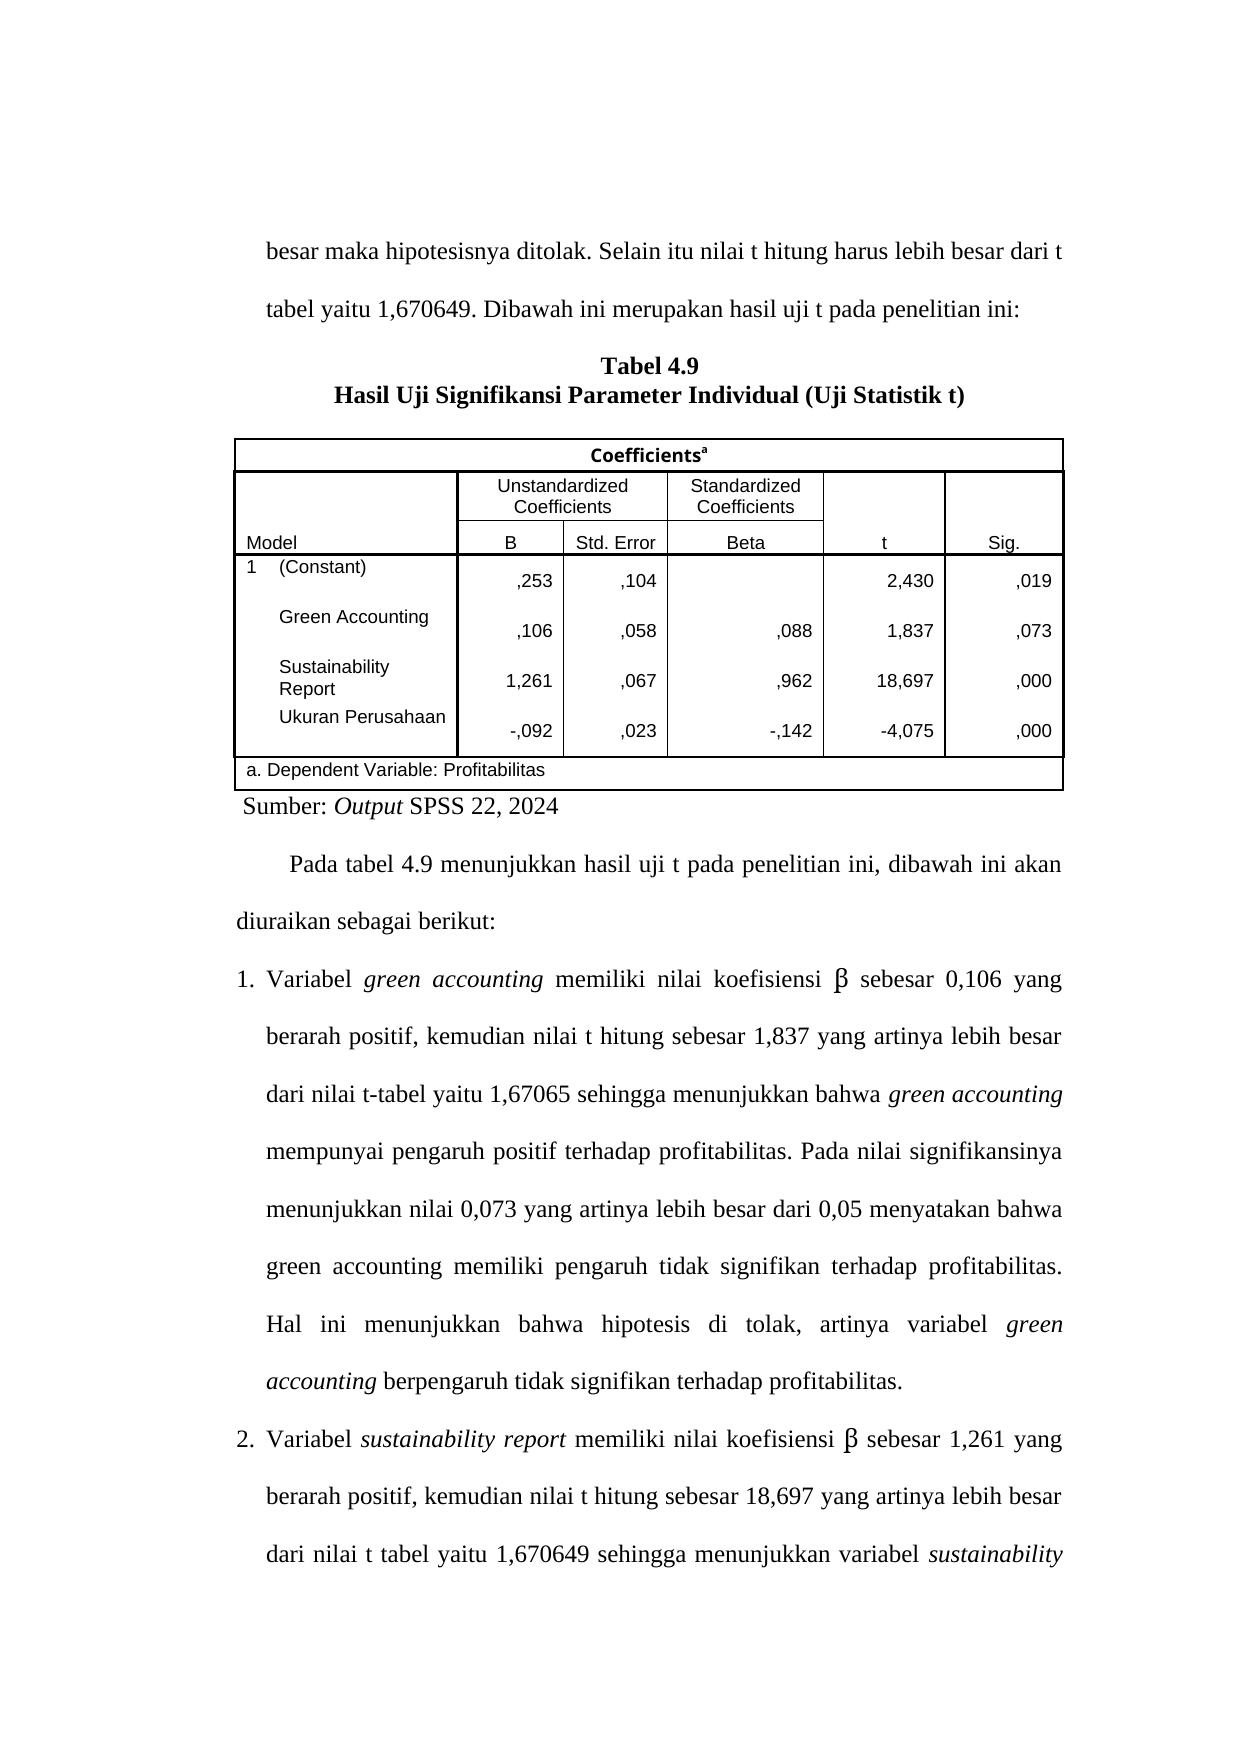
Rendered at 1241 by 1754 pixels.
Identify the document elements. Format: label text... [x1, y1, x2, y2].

table_cell ,000 [946, 655, 1062, 705]
table_cell ,058 [564, 605, 667, 655]
table_cell 1,261 [459, 655, 563, 705]
table_cell -,092 [459, 705, 563, 756]
table_cell [668, 556, 823, 605]
list Tabel 4.9 [236, 351, 1063, 380]
table_cell ,962 [668, 655, 823, 705]
table_cell 18,697 [824, 655, 944, 705]
table_cell B [459, 521, 563, 553]
list Sumber: Output SPSS 22, 2024 [236, 791, 1063, 820]
list Variabel green accounting memiliki nilai koefisiensi ꞵ sebesar 0,106 yang berarah positif, kemudian nilai t hitung sebesar 1,837 yang artinya lebih besar dari nilai t-tabel yaitu 1,67065 sehingga menunjukkan bahwa green accounting mempunyai pengaruh positif terhadap profitabilitas. Pada nilai signifikansinya menunjukkan nilai 0,073 yang artinya lebih besar dari 0,05 menyatakan bahwa green accounting memiliki pengaruh tidak signifikan terhadap profitabilitas. Hal ini menunjukkan bahwa hipotesis di tolak, artinya variabel green accounting berpengaruh tidak signifikan terhadap profitabilitas. [236, 964, 1063, 1395]
table_cell Ukuran Perusahaan [268, 705, 456, 756]
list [266, 236, 1063, 322]
table_cell -4,075 [824, 705, 944, 756]
table_cell 2,430 [824, 556, 944, 605]
table_cell 1,837 [824, 605, 944, 655]
table_cell Unstandardized Coefficients [459, 473, 667, 520]
table_cell ,106 [459, 605, 563, 655]
table_cell Beta [668, 521, 823, 553]
table_cell t [824, 473, 944, 553]
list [236, 1424, 1063, 1567]
table_cell ,088 [668, 605, 823, 655]
list Pada tabel 4.9 menunjukkan hasil uji t pada penelitian ini, dibawah ini akan diuraikan sebagai berikut: [236, 849, 1063, 935]
table_cell Model [236, 473, 456, 553]
table_cell ,067 [564, 655, 667, 705]
table_cell 1 [236, 556, 268, 756]
table_cell Sig. [946, 473, 1062, 553]
table_header Coefficientsa [236, 440, 1062, 470]
table_cell Green Accounting [268, 605, 456, 655]
table_cell ,023 [564, 705, 667, 756]
table_cell Std. Error [564, 521, 667, 553]
table_cell ,104 [564, 556, 667, 605]
table_cell (Constant) [268, 556, 456, 605]
table_cell Standardized Coefficients [668, 473, 823, 520]
table_cell ,073 [946, 605, 1062, 655]
list Hasil Uji Signifikansi Parameter Individual (Uji Statistik t) [236, 380, 1063, 409]
table_cell a. Dependent Variable: Profitabilitas [236, 758, 1062, 789]
table_cell ,253 [459, 556, 563, 605]
table_cell -,142 [668, 705, 823, 756]
table_cell ,000 [946, 705, 1062, 756]
table_cell Sustainability Report [268, 655, 456, 705]
table_cell ,019 [946, 556, 1062, 605]
